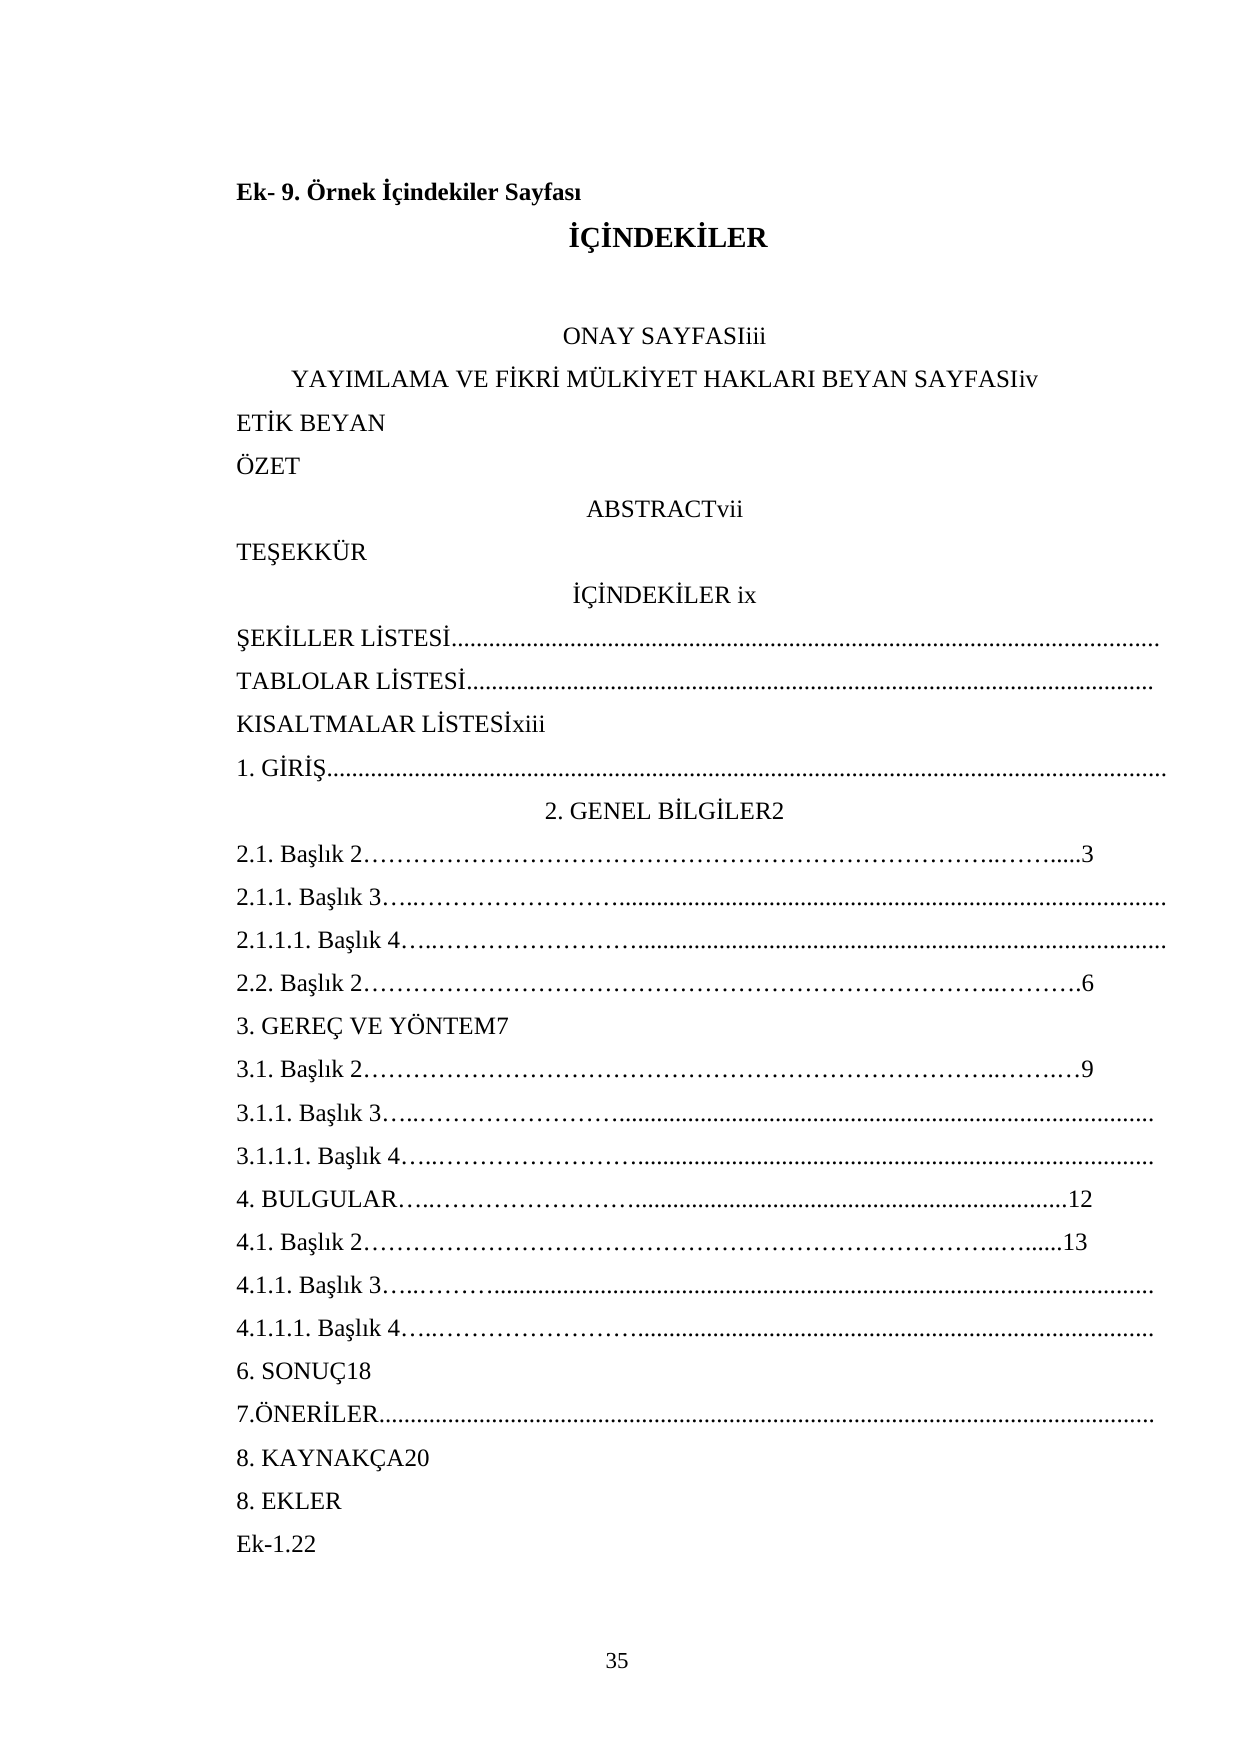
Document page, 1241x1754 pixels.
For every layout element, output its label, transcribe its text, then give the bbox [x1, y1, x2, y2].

text 2.1.1. Başlık 3…..……………………. 4 [236, 882, 1092, 911]
text ONAY SAYFASI iii [236, 321, 1092, 350]
text KISALTMALAR LİSTESİ xiii [236, 709, 1092, 738]
text 4.1.1.1. Başlık 4…..……………………. 15 [236, 1313, 1092, 1342]
subtitle Ek- 9. Örnek İçindekiler Sayfası [236, 177, 997, 206]
text 4.1. Başlık 2…………………………………………………………………..…......13 [236, 1227, 1092, 1256]
text 3. GEREÇ VE YÖNTEM 7 [236, 1011, 1181, 1040]
text 4. BULGULAR…..……………………. 12 [236, 1184, 1092, 1213]
text 2. GENEL BİLGİLER 2 [236, 796, 1092, 824]
text ÖZET vi [236, 451, 1092, 479]
text İÇİNDEKİLER [236, 220, 1092, 254]
text 1. GİRİŞ 1 [236, 753, 1092, 781]
text 2.1.1.1. Başlık 4…..……………………. 5 [236, 925, 1092, 954]
text ETİK BEYAN v [236, 408, 1092, 436]
text 2.2. Başlık 2…………………………………………………………………..……….6 [236, 968, 1181, 997]
text 6. SONUÇ 18 [236, 1356, 1092, 1385]
text 8. KAYNAKÇA 20 [236, 1443, 1092, 1471]
text 3.1.1. Başlık 3…..……………………. 10 [236, 1098, 1092, 1126]
text 7.ÖNERİLER 19 [236, 1399, 1092, 1428]
text 8. EKLER 21 [236, 1486, 1092, 1514]
text TEŞEKKÜR viii [236, 537, 1092, 566]
text YAYIMLAMA VE FİKRİ MÜLKİYET HAKLARI BEYAN SAYFASI iv [236, 364, 1092, 393]
text Ek-1. 22 [236, 1529, 1092, 1558]
text 3.1. Başlık 2…………………………………………………………………..…….…9 [236, 1054, 1181, 1083]
text TABLOLAR LİSTESİ xii [236, 666, 1092, 695]
text 4.1.1. Başlık 3…..………. 14 [236, 1270, 1092, 1299]
text ABSTRACT vii [236, 494, 1092, 523]
text 2.1. Başlık 2…………………………………………………………………..…….....3 [236, 839, 1181, 868]
text ŞEKİLLER LİSTESİ xi [236, 623, 1092, 652]
text 3.1.1.1. Başlık 4…..……………………. 11 [236, 1141, 1092, 1169]
text İÇİNDEKİLER ix [236, 580, 1092, 609]
